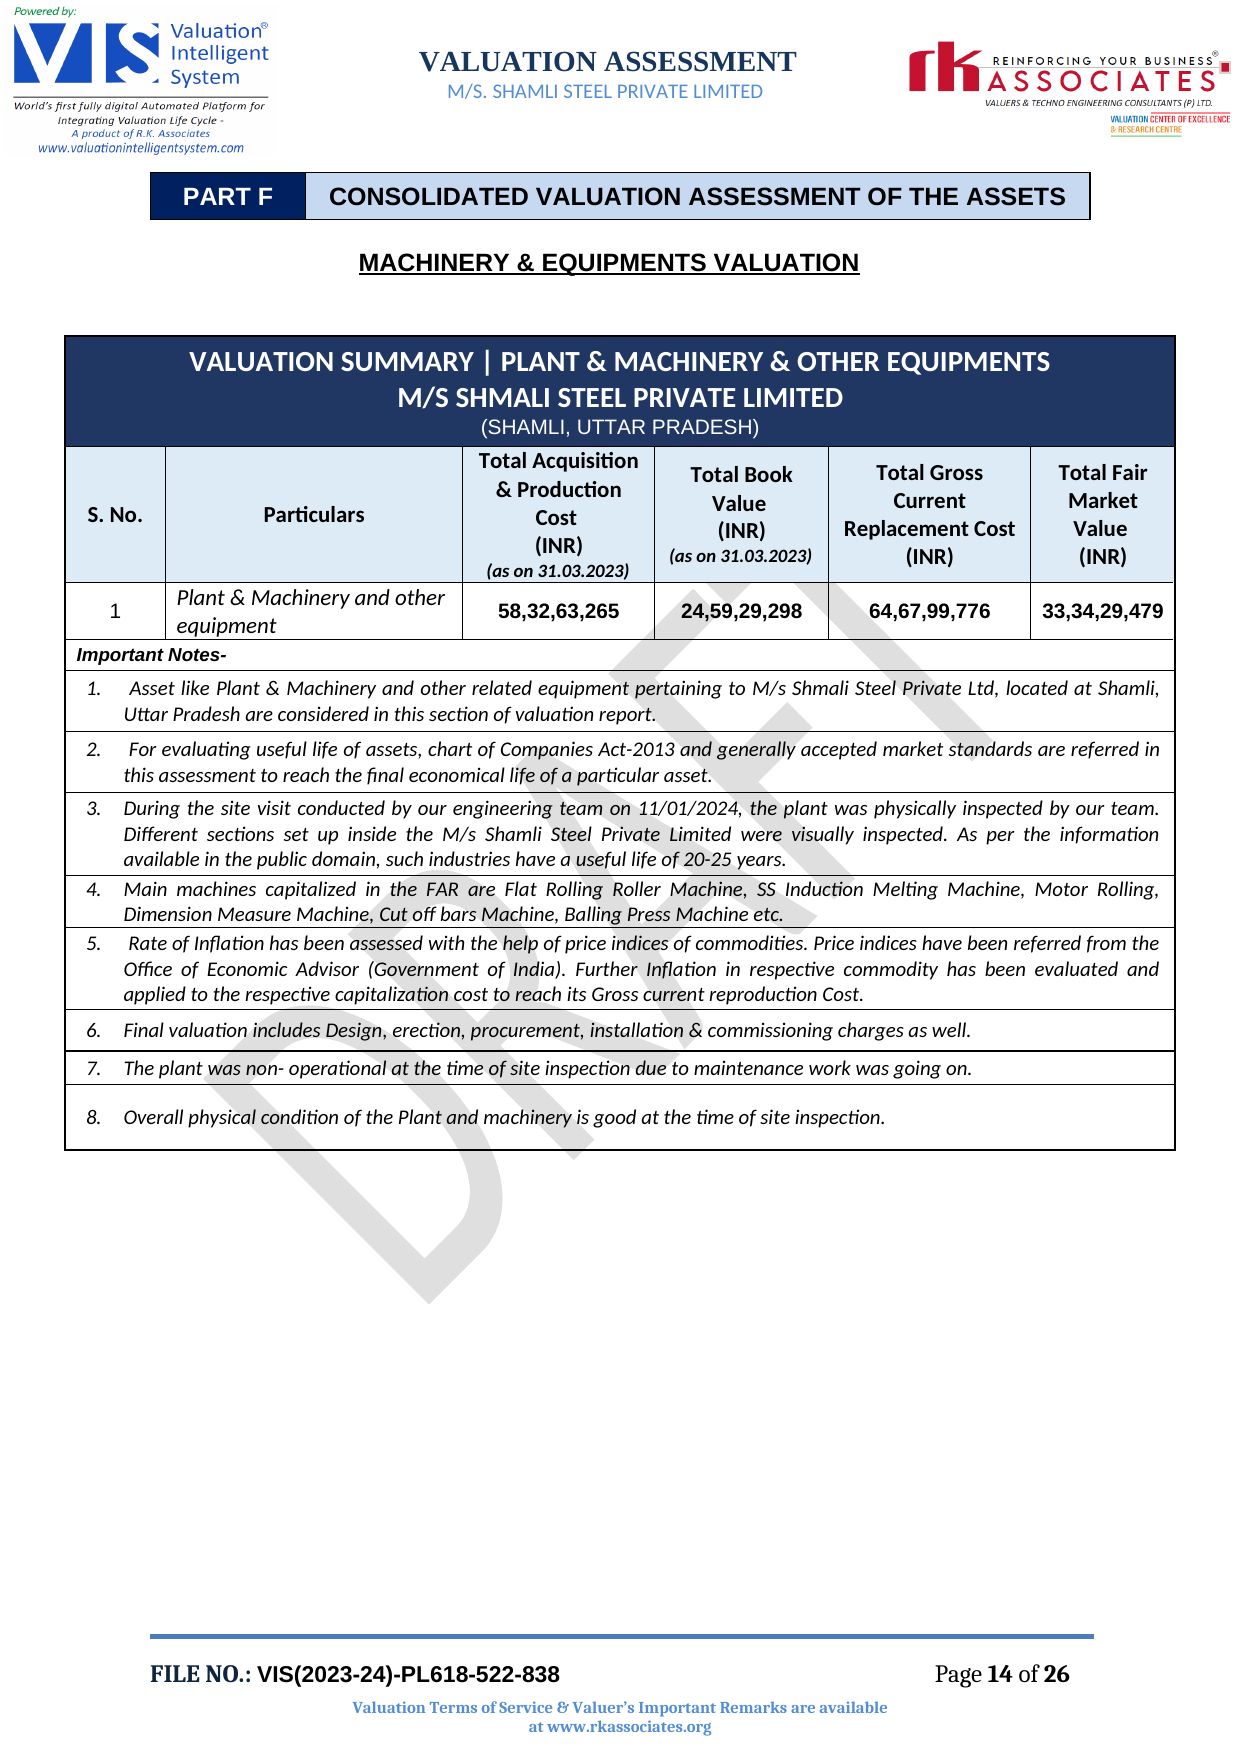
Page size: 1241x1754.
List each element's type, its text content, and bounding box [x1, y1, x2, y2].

table_cell 33,34,29,479 [1031, 582, 1174, 639]
table_cell Important Notes- [66, 639, 1174, 670]
table_cell 64,67,99,776 [829, 583, 1030, 639]
table_cell Total Acquisition & Production Cost (INR) (as on 31.03.2023) [463, 447, 654, 582]
table_cell For evaluating useful life of assets, chart of Companies Act-2013 and generally accepted market standards are referred in this assessment to reach the final economical life of a particular asset. [66, 732, 1174, 792]
table_cell 58,32,63,265 [463, 583, 654, 639]
table_header PART F [151, 173, 305, 219]
table_cell Total Fair Market Value (INR) [1031, 447, 1174, 582]
table_header CONSOLIDATED VALUATION ASSESSMENT OF THE ASSETS [306, 173, 1089, 219]
table_cell Final valuation includes Design, erection, procurement, installation & commissioning charges as well. [66, 1010, 1174, 1050]
table_cell Particulars [166, 447, 462, 582]
table_cell S. No. [66, 447, 165, 582]
table_cell Plant & Machinery and other equipment [166, 583, 462, 639]
table_cell 24,59,29,298 [655, 583, 828, 639]
table_cell Overall physical condition of the Plant and machinery is good at the time of site inspection. [66, 1085, 1174, 1148]
table_cell Asset like Plant & Machinery and other related equipment pertaining to M/s Shmali Steel Private Ltd, located at Shamli, Uttar Pradesh are considered in this section of valuation report. [66, 671, 1174, 731]
table_header VALUATION SUMMARY | PLANT & MACHINERY & OTHER EQUIPMENTS M/S SHMALI STEEL PRIVATE LIMITED (SHAMLI, UTTAR PRADESH) [66, 337, 1174, 446]
table_cell Main machines capitalized in the FAR are Flat Rolling Roller Machine, SS Induction Melting Machine, Motor Rolling, Dimension Measure Machine, Cut off bars Machine, Balling Press Machine etc. [66, 876, 1174, 927]
table_cell 1 [66, 583, 165, 639]
picture [1, 4, 279, 158]
picture [903, 33, 1234, 140]
table_cell Rate of Inflation has been assessed with the help of price indices of commodities. Price indices have been referred from the Office of Economic Advisor (Government of India). Further Inflation in respective commodity has been evaluated and applied to the respective capitalization cost to reach its Gross current reproduction Cost. [66, 928, 1174, 1009]
table_cell During the site visit conducted by our engineering team on 11/01/2024, the plant was physically inspected by our team. Different sections set up inside the M/s Shamli Steel Private Limited were visually inspected. As per the information available in the public domain, such industries have a useful life of 20-25 years. [66, 793, 1174, 875]
text MACHINERY & EQUIPMENTS VALUATION [150, 248, 1090, 277]
table_cell Total Gross Current Replacement Cost (INR) [829, 447, 1030, 582]
table_cell Total Book Value (INR) (as on 31.03.2023) [655, 447, 828, 582]
table_cell The plant was non- operational at the time of site inspection due to maintenance work was going on. [66, 1052, 1174, 1084]
